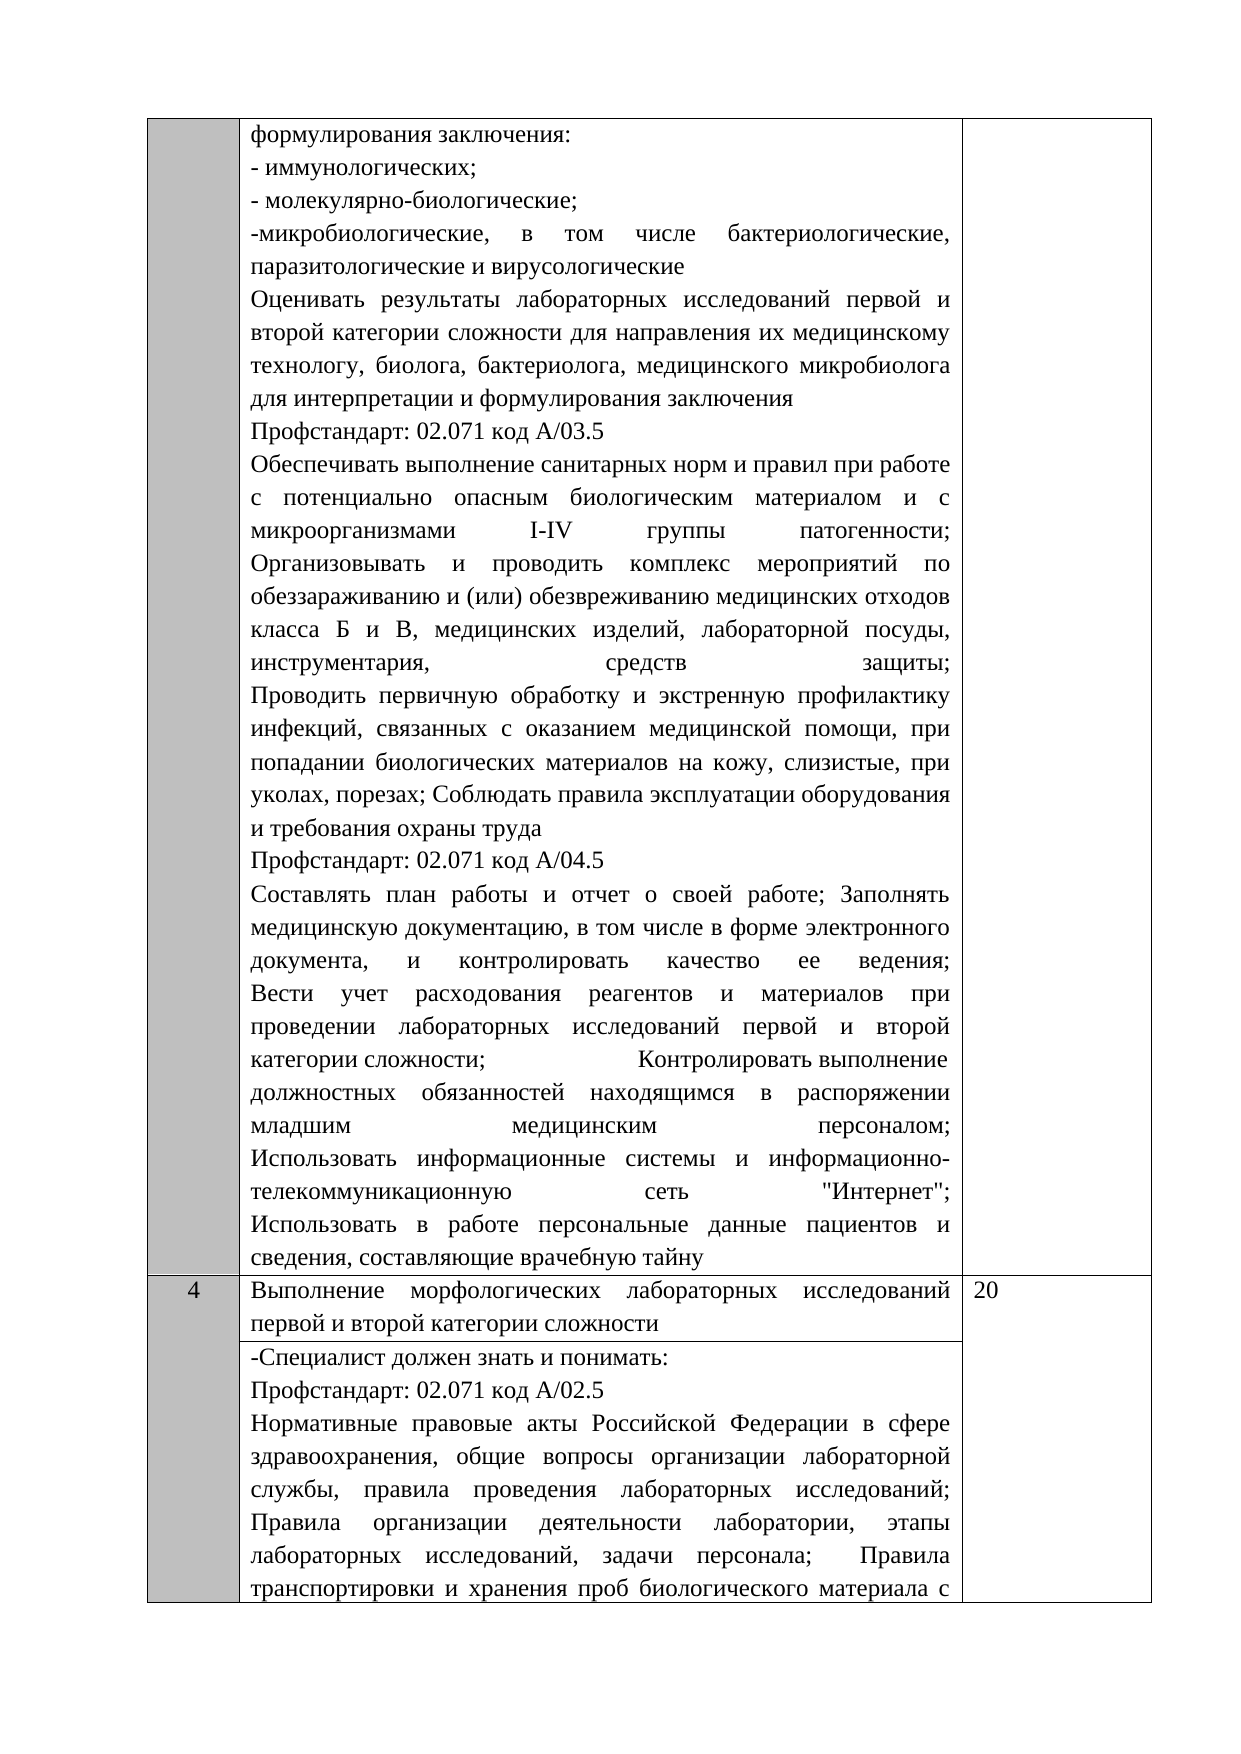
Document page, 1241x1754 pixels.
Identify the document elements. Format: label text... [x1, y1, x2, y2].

table_cell 4 [148, 1276, 239, 1602]
table_cell Выполнение морфологических лабораторных исследований первой и второй категории сложности [240, 1276, 962, 1341]
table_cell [240, 119, 962, 1274]
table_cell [240, 1342, 962, 1602]
table_cell 20 [963, 1276, 1151, 1602]
